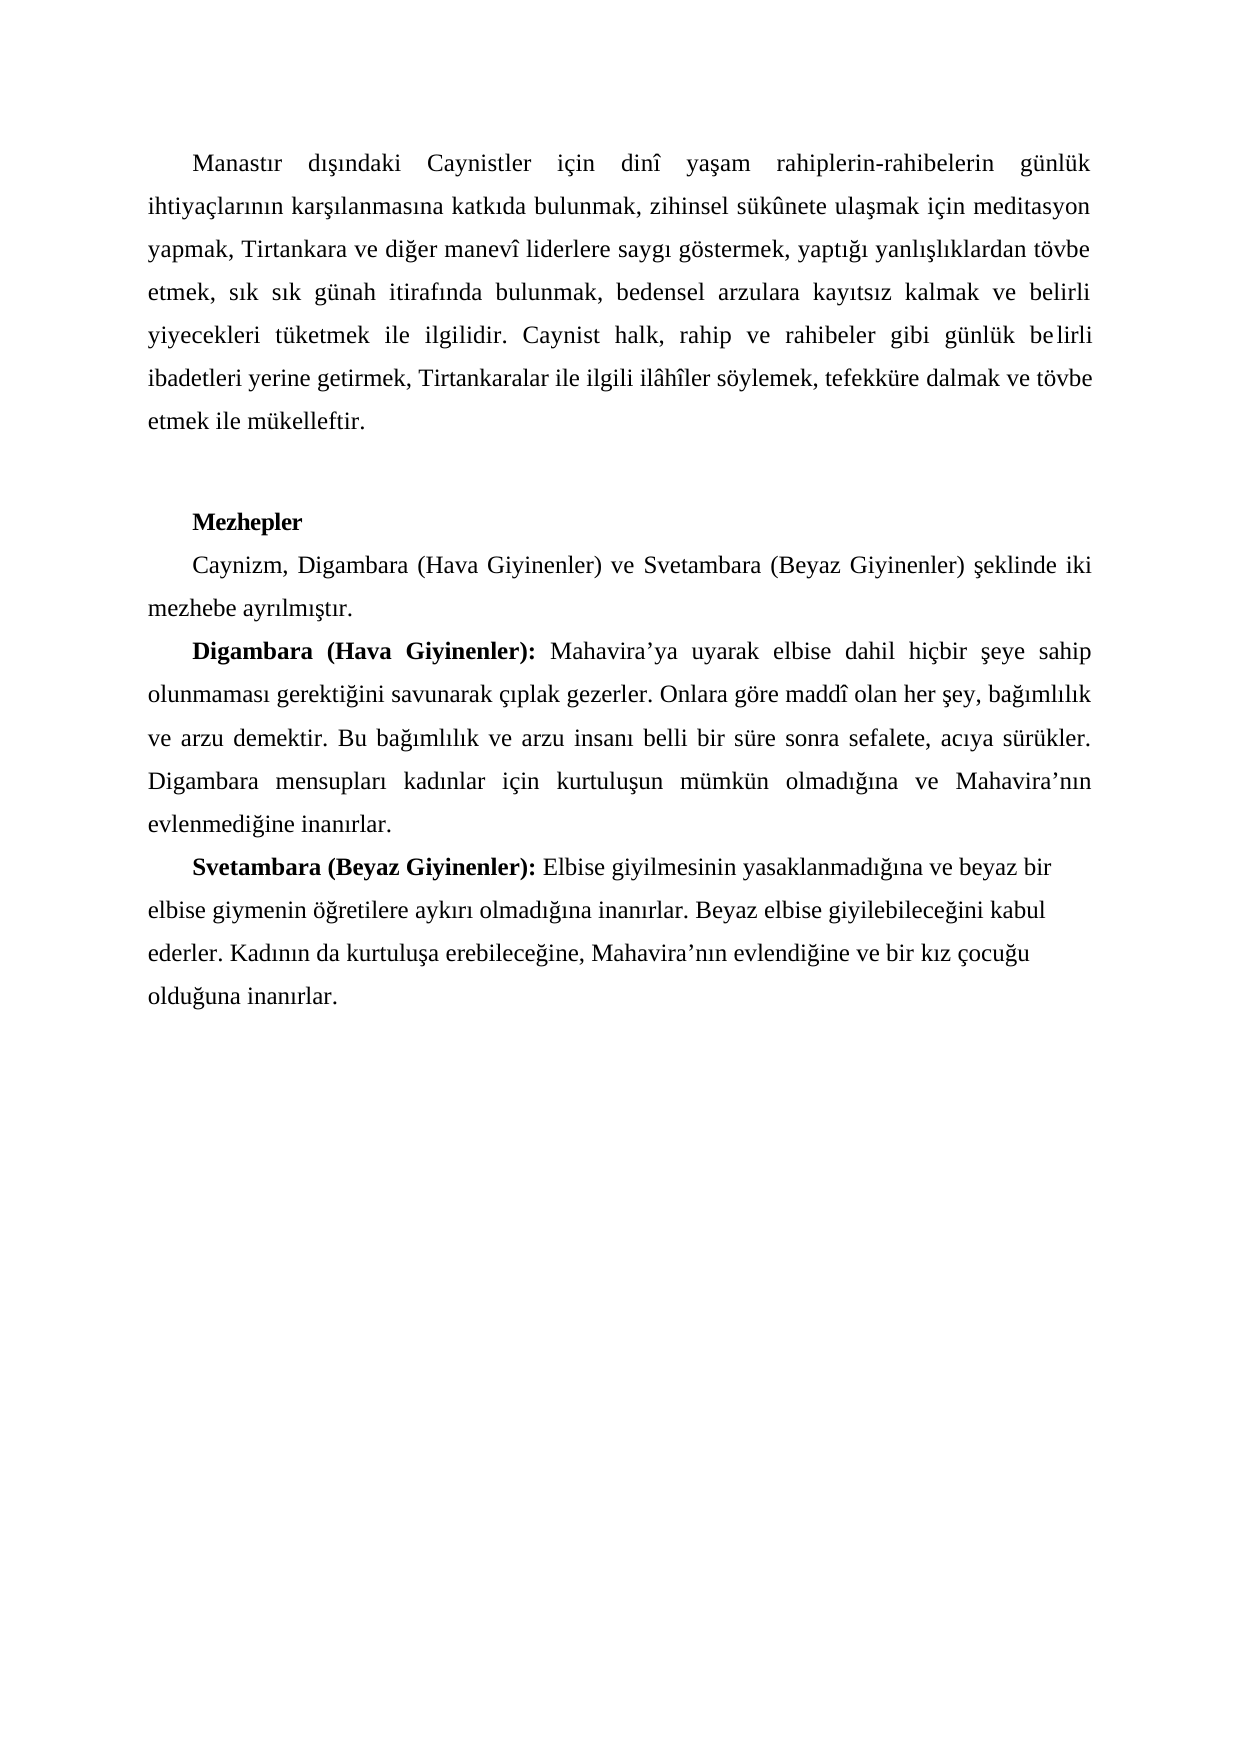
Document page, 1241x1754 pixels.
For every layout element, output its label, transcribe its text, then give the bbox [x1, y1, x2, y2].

text Manastır dışındaki Caynistler için dinî yaşam rahiplerin-rahibelerin günlük ihtiyaçlarının karşılanmasına katkıda bulunmak, zihinsel sükûnete ulaşmak için meditasyon yapmak, Tirtankara ve diğer manevî liderlere saygı göstermek, yaptığı yanlışlıklardan tövbe etmek, sık sık günah itirafında bulunmak, bedensel arzulara kayıtsız kalmak ve belirli yiyecekleri tüketmek ile ilgilidir. Caynist halk, rahip ve rahibeler gibi günlük belirli ibadetleri yerine getirmek, Tirtankaralar ile ilgili ilâhîler söylemek, tefekküre dalmak ve tövbe etmek ile mükelleftir. [148, 148, 1093, 435]
text Caynizm, Digambara (Hava Giyinenler) ve Svetambara (Beyaz Giyinenler) şeklinde iki mezhebe ayrılmıştır. [148, 550, 1093, 622]
text Mezhepler [148, 507, 1093, 536]
text Digambara (Hava Giyinenler): Mahavira’ya uyarak elbise dahil hiçbir şeye sahip olunmaması gerektiğini savunarak çıplak gezerler. Onlara göre maddî olan her şey, bağımlılık ve arzu demektir. Bu bağımlılık ve arzu insanı belli bir süre sonra sefalete, acıya sürükler. Digambara mensupları kadınlar için kurtuluşun mümkün olmadığına ve Mahavira’nın evlenmediğine inanırlar. [148, 636, 1093, 838]
text Svetambara (Beyaz Giyinenler): Elbise giyilmesinin yasaklanmadığına ve beyaz bir elbise giymenin öğretilere aykırı olmadığına inanırlar. Beyaz elbise giyilebileceğini kabul ederler. Kadının da kurtuluşa erebileceğine, Mahavira’nın evlendiğine ve bir kız çocuğu olduğuna inanırlar. [148, 852, 1093, 1010]
